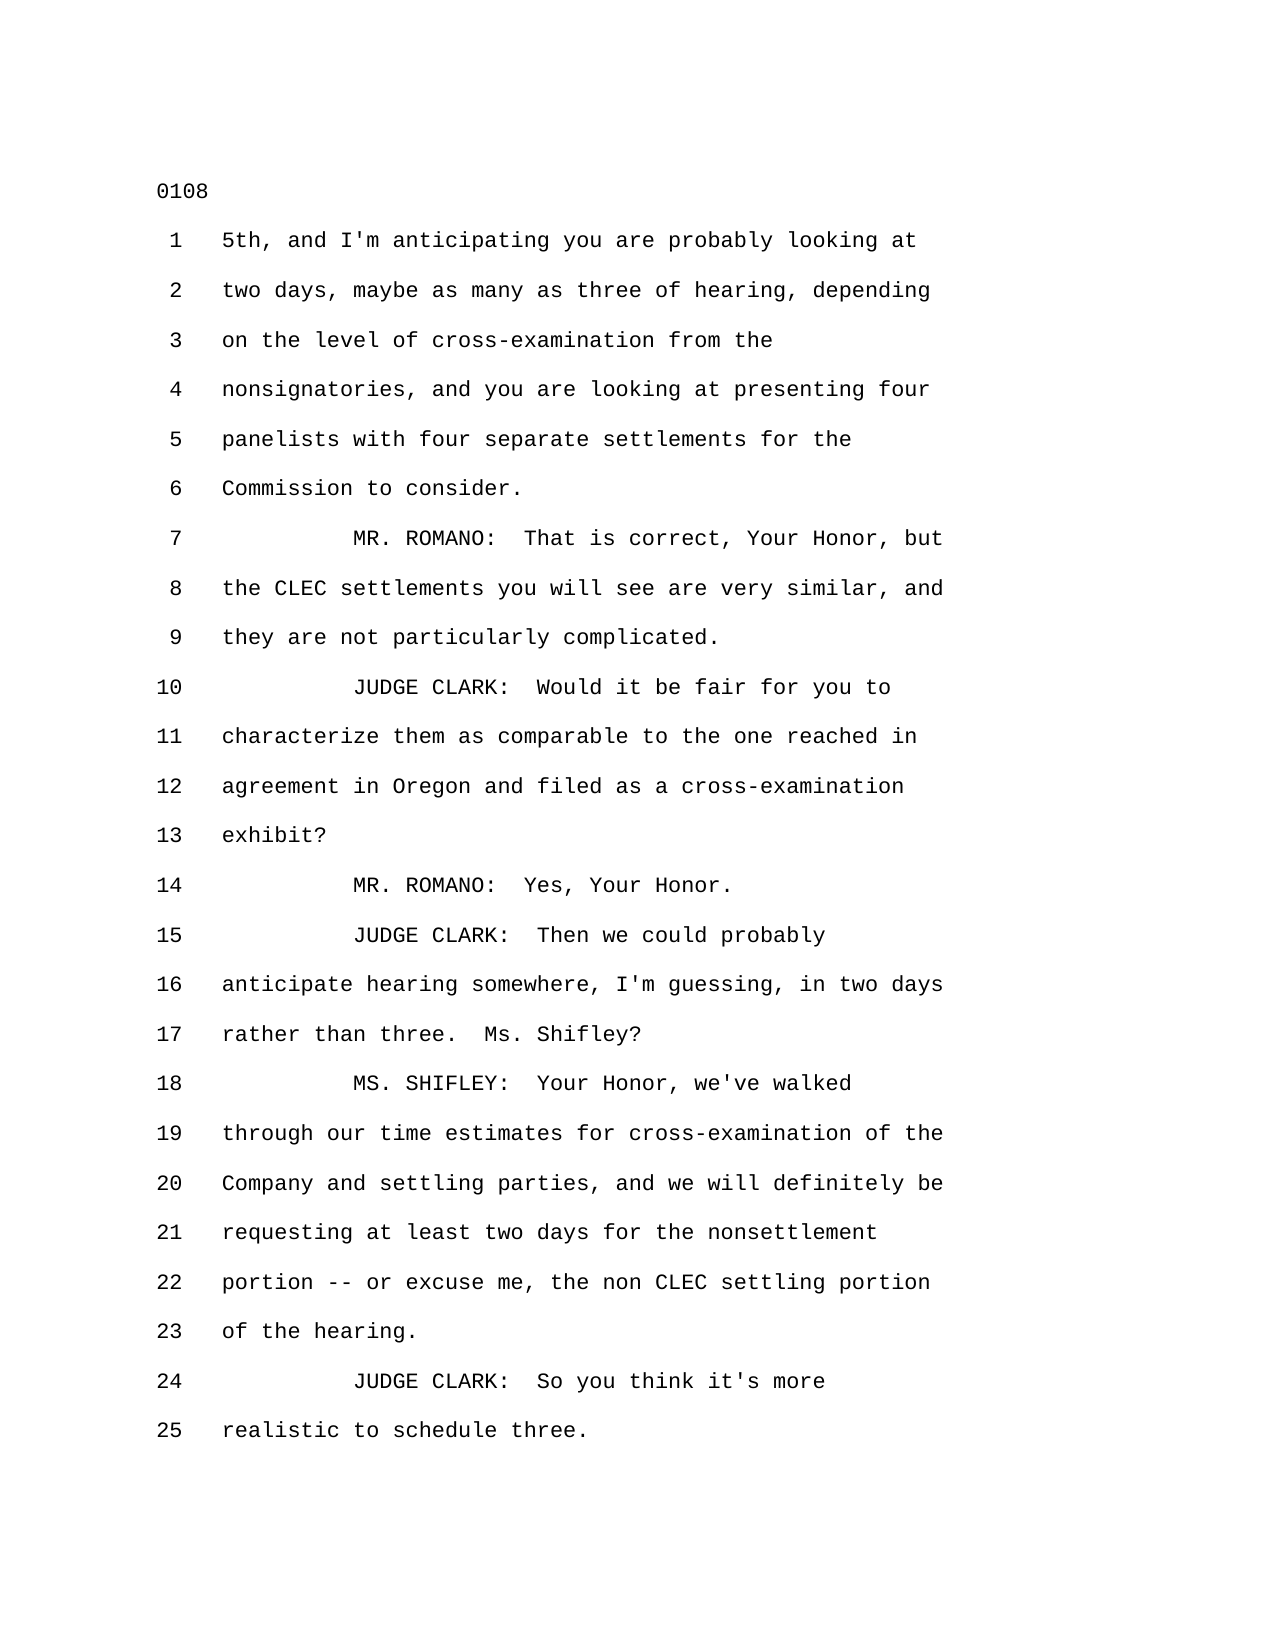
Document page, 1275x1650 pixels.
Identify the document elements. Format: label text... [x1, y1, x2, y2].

text 17 rather than three. Ms. Shifley? [156, 1023, 1119, 1048]
text 7 MR. ROMANO: That is correct, Your Honor, but [156, 527, 1119, 552]
text 8 the CLEC settlements you will see are very similar, and [156, 577, 1119, 601]
text 25 realistic to schedule three. [156, 1419, 1119, 1444]
text 0108 [156, 180, 1119, 205]
text 6 Commission to consider. [156, 477, 1119, 502]
text 13 exhibit? [156, 824, 1119, 849]
text 16 anticipate hearing somewhere, I'm guessing, in two days [156, 973, 1119, 998]
text 18 MS. SHIFLEY: Your Honor, we've walked [156, 1072, 1119, 1097]
text 2 two days, maybe as many as three of hearing, depending [156, 279, 1119, 304]
text 15 JUDGE CLARK: Then we could probably [156, 924, 1119, 948]
text 11 characterize them as comparable to the one reached in [156, 725, 1119, 750]
text 24 JUDGE CLARK: So you think it's more [156, 1370, 1119, 1395]
text 10 JUDGE CLARK: Would it be fair for you to [156, 676, 1119, 701]
text 14 MR. ROMANO: Yes, Your Honor. [156, 874, 1119, 899]
text 22 portion -- or excuse me, the non CLEC settling portion [156, 1271, 1119, 1296]
text 4 nonsignatories, and you are looking at presenting four [156, 378, 1119, 403]
text 3 on the level of cross-examination from the [156, 329, 1119, 353]
text 9 they are not particularly complicated. [156, 626, 1119, 651]
text 5 panelists with four separate settlements for the [156, 428, 1119, 453]
text 19 through our time estimates for cross-examination of the [156, 1122, 1119, 1147]
text 20 Company and settling parties, and we will definitely be [156, 1172, 1119, 1196]
text 23 of the hearing. [156, 1320, 1119, 1345]
text 21 requesting at least two days for the nonsettlement [156, 1221, 1119, 1246]
text 12 agreement in Oregon and filed as a cross-examination [156, 775, 1119, 800]
text 1 5th, and I'm anticipating you are probably looking at [156, 229, 1119, 254]
